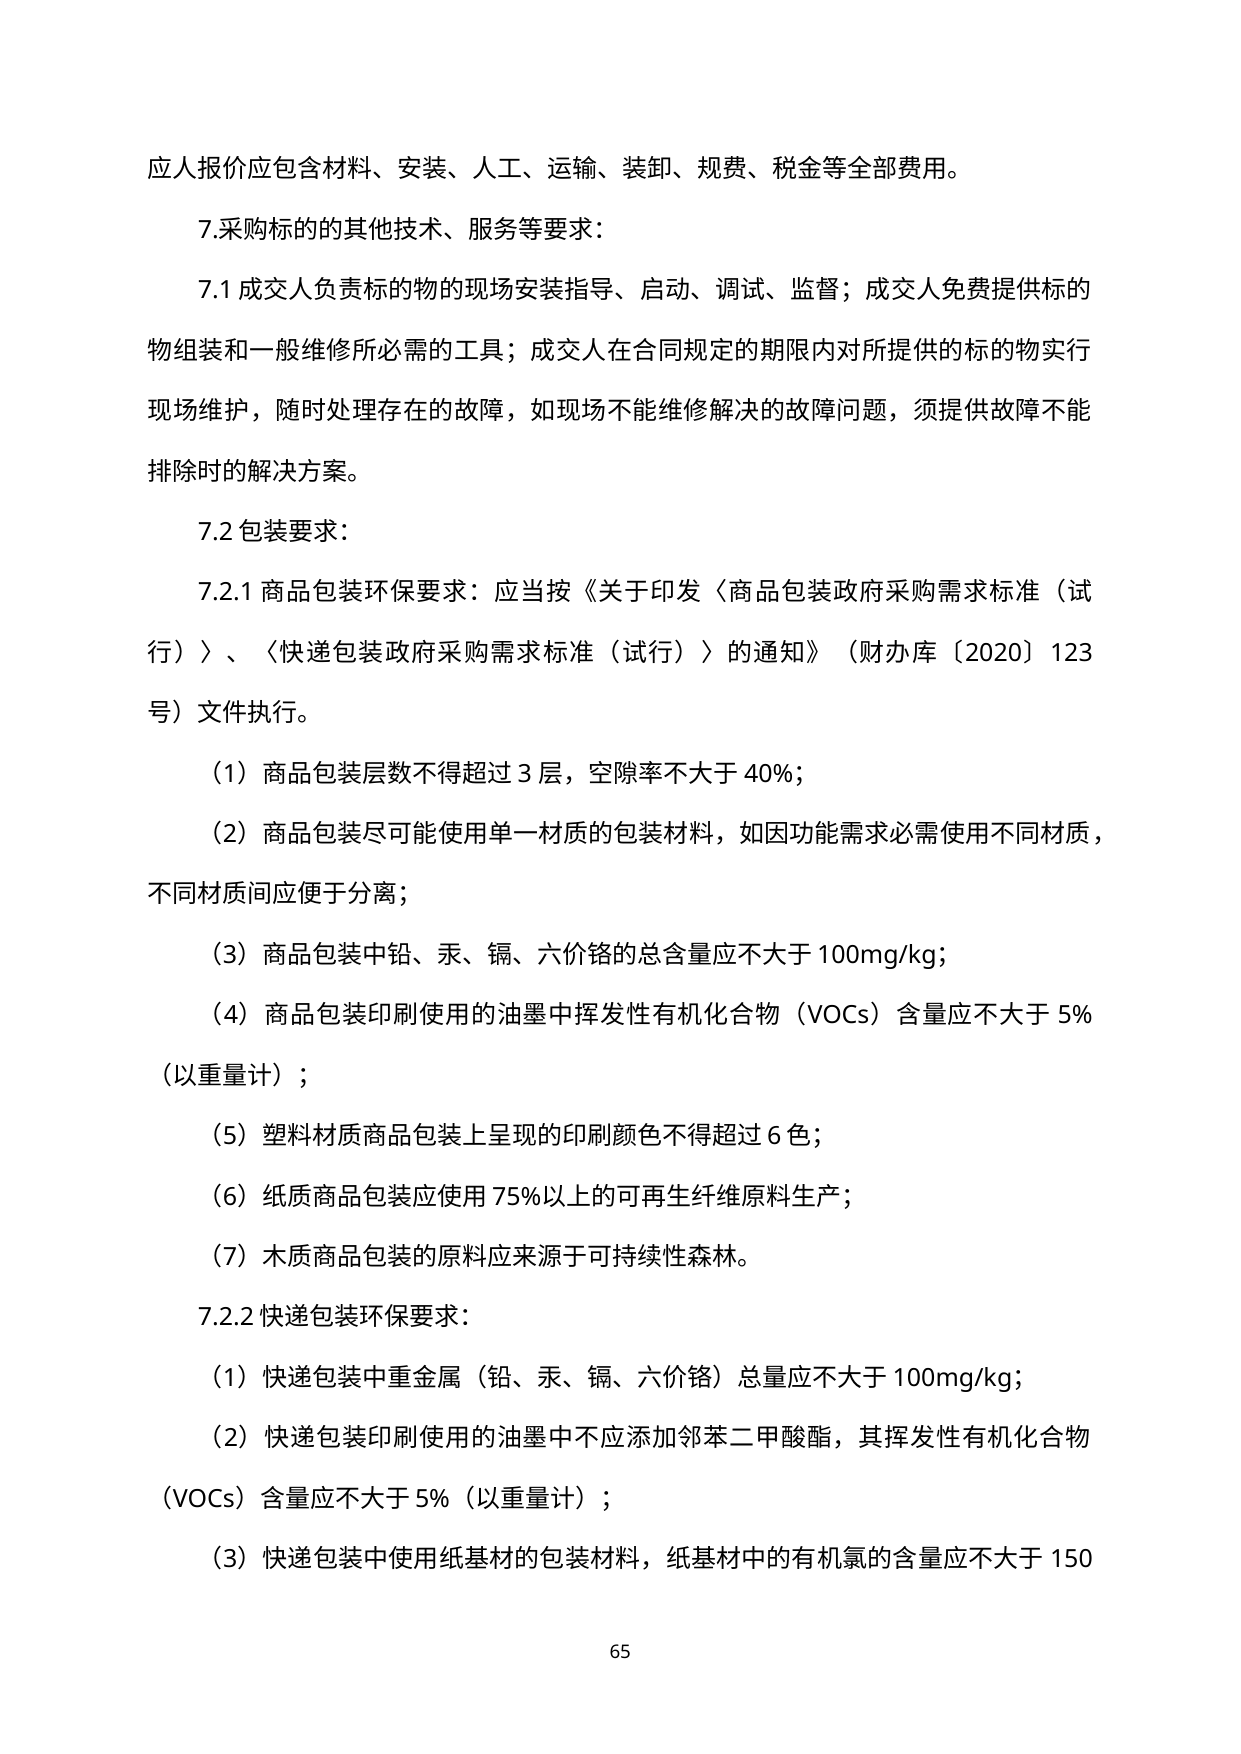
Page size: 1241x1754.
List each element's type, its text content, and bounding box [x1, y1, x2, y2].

text （2）商品包装尽可能使用单一材质的包装材料，如因功能需求必需使用不同材质，不同材质间应便于分离； [148, 801, 1093, 922]
text （3）商品包装中铅、汞、镉、六价铬的总含量应不大于100mg/kg； [148, 922, 1093, 983]
text 7.1成交人负责标的物的现场安装指导、启动、调试、监督；成交人免费提供标的物组装和一般维修所必需的工具；成交人在合同规定的期限内对所提供的标的物实行现场维护，随时处理存在的故障，如现场不能维修解决的故障问题，须提供故障不能排除时的解决方案。 [148, 258, 1093, 499]
text （7）木质商品包装的原料应来源于可持续性森林。 [148, 1224, 1093, 1285]
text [148, 1526, 1093, 1587]
text （4）商品包装印刷使用的油墨中挥发性有机化合物（VOCs）含量应不大于 5%（以重量计）； [148, 983, 1093, 1103]
text 7.采购标的的其他技术、服务等要求： [148, 197, 1093, 258]
text 7.2包装要求： [148, 499, 1093, 560]
text （5）塑料材质商品包装上呈现的印刷颜色不得超过6色； [148, 1103, 1093, 1164]
text （1）快递包装中重金属（铅、汞、镉、六价铬）总量应不大于 100mg/kg； [148, 1345, 1093, 1406]
text 7.2.1商品包装环保要求：应当按《关于印发〈商品包装政府采购需求标准（试行）〉、〈快递包装政府采购需求标准（试行）〉的通知》（财办库〔2020〕123号）文件执行。 [148, 560, 1093, 741]
text （6）纸质商品包装应使用75%以上的可再生纤维原料生产； [148, 1164, 1093, 1224]
text 7.2.2快递包装环保要求： [148, 1285, 1093, 1345]
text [148, 137, 1093, 197]
text （2）快递包装印刷使用的油墨中不应添加邻苯二甲酸酯，其挥发性有机化合物（VOCs）含量应不大于5%（以重量计）； [148, 1406, 1093, 1526]
text （1）商品包装层数不得超过 3 层，空隙率不大于 40%； [148, 741, 1093, 801]
